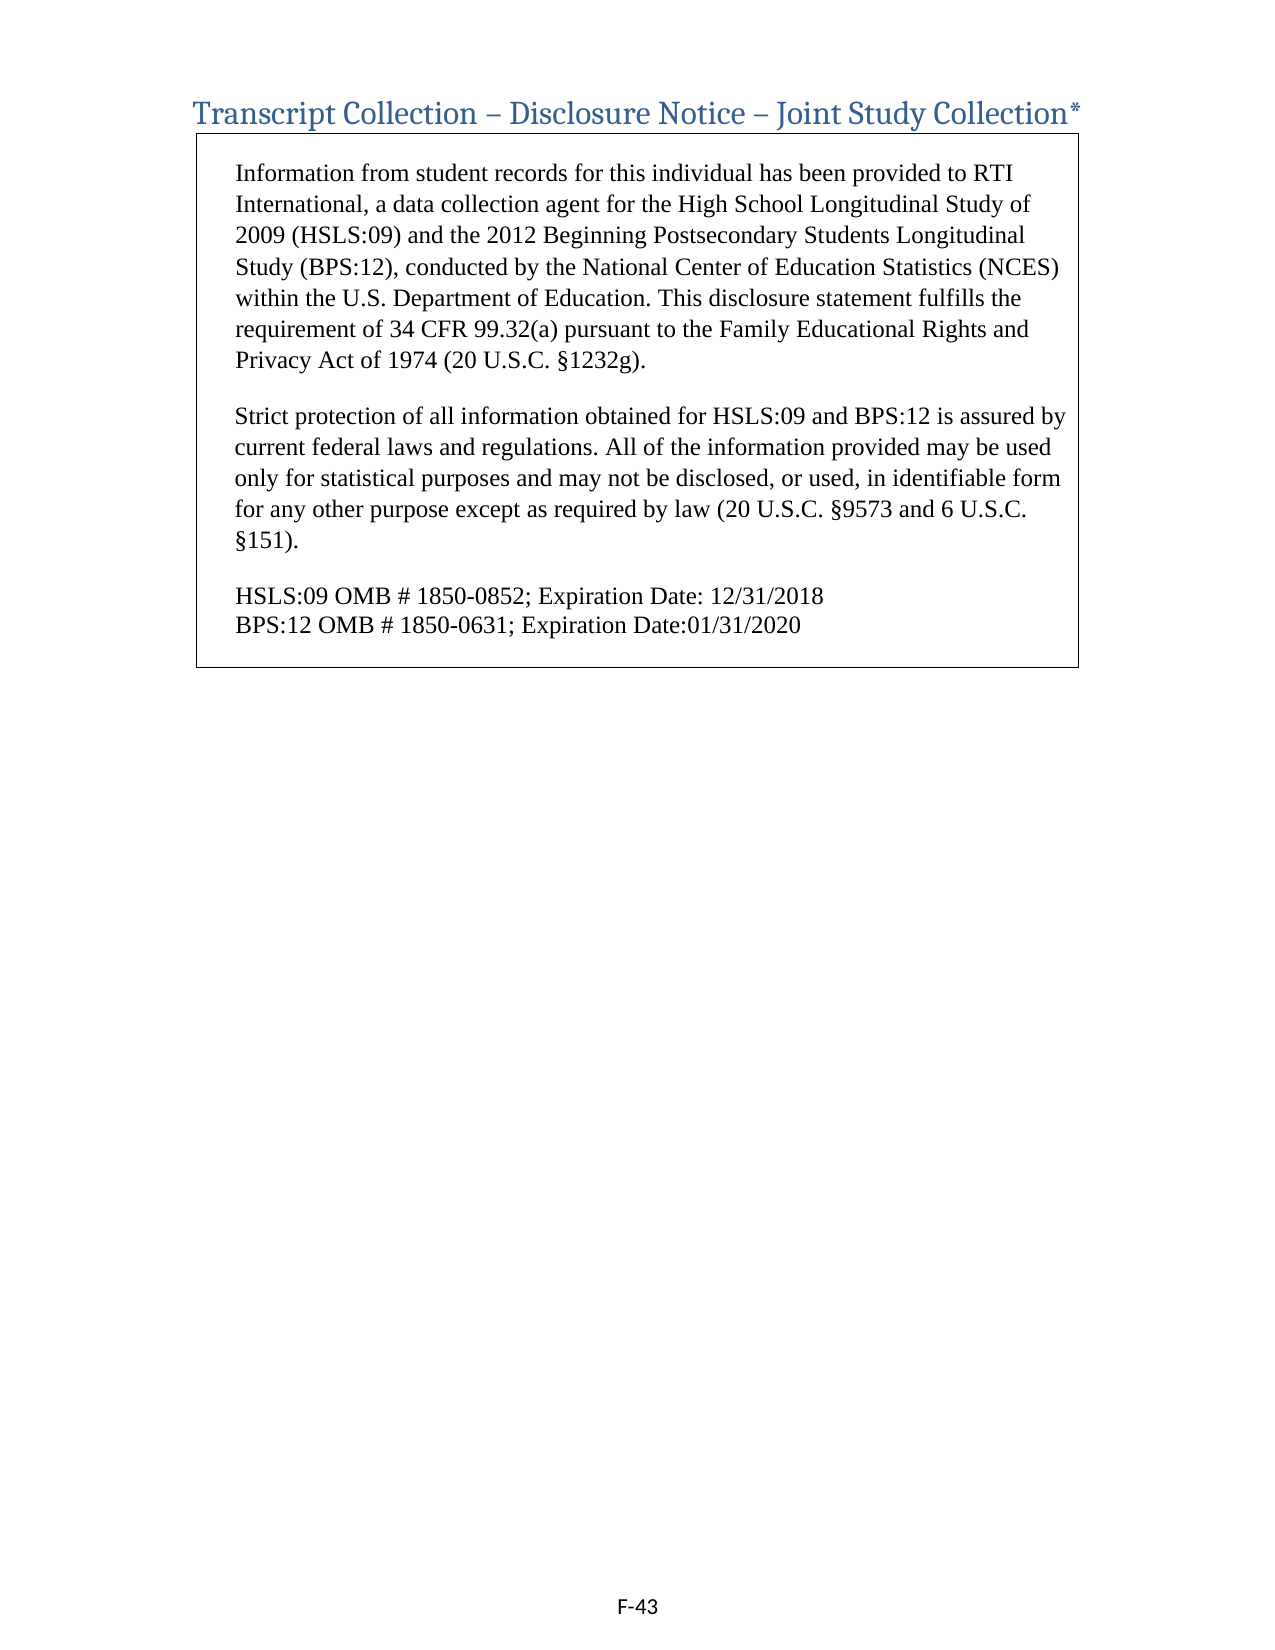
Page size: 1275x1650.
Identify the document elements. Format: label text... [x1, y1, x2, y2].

table_header Information from student records for this individual has been provided to RTI International, a data collection agent for the High School Longitudinal Study of 2009 (HSLS:09) and the 2012 Beginning Postsecondary Students Longitudinal Study (BPS:12), conducted by the National Center of Education Statistics (NCES) within the U.S. Department of Education. This disclosure statement fulfills the requirement of 34 CFR 99.32(a) pursuant to the Family Educational Rights and Privacy Act of 1974 (20 U.S.C. §1232g). Strict protection of all information obtained for HSLS:09 and BPS:12 is assured by current federal laws and regulations. All of the information provided may be used only for statistical purposes and may not be disclosed, or used, in identifiable form for any other purpose except as required by law (20 U.S.C. §9573 and 6 U.S.C. §151). HSLS:09 OMB # 1850-0852; Expiration Date: 12/31/2018 BPS:12 OMB # 1850-0631; Expiration Date:01/31/2020 [197, 134, 1078, 667]
subtitle Transcript Collection – Disclosure Notice – Joint Study Collection* [90, 94, 1185, 132]
